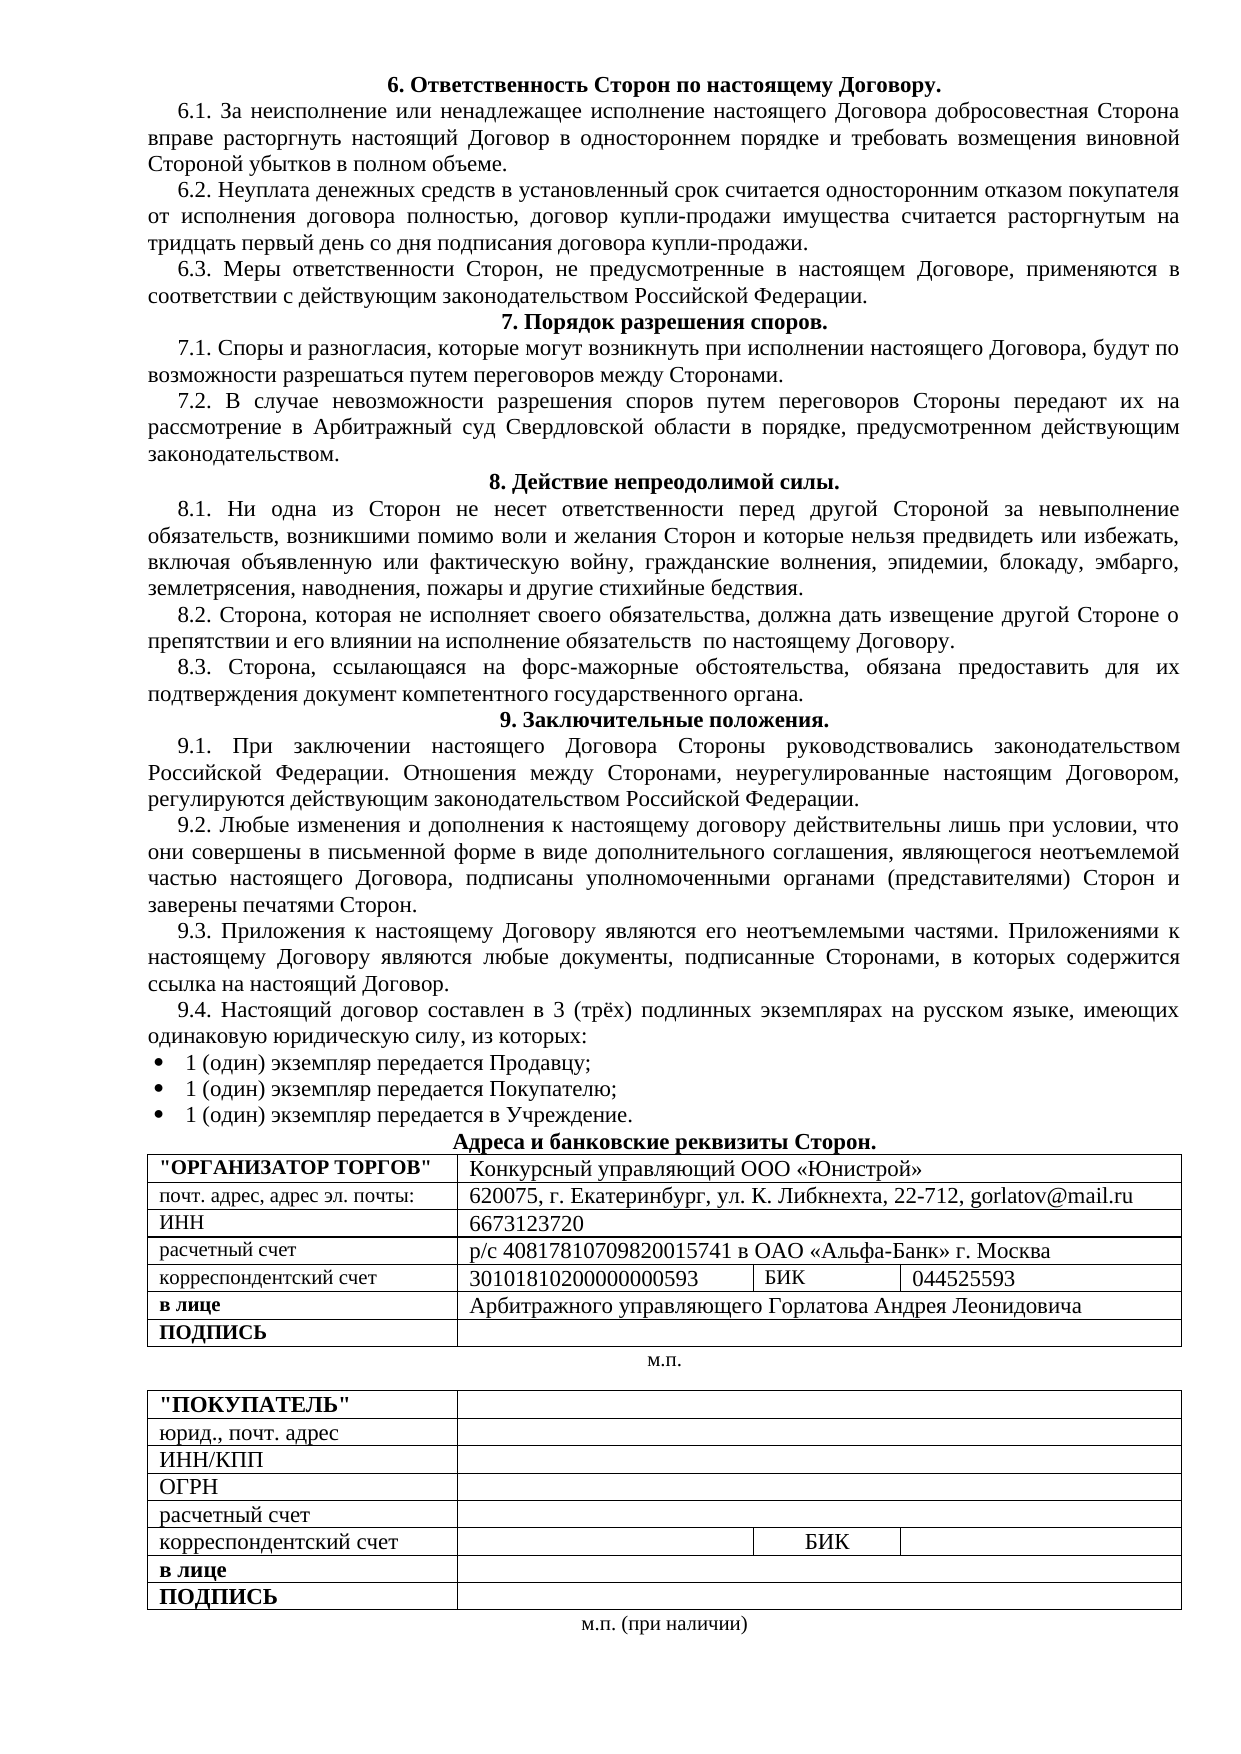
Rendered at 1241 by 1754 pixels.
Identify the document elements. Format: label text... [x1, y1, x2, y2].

table_header [458, 1391, 1181, 1418]
table_cell [458, 1556, 1181, 1582]
table_cell 044525593 [901, 1265, 1181, 1291]
text Адреса и банковские реквизиты Сторон. [148, 1128, 1181, 1154]
table_cell расчетный счет [148, 1501, 457, 1527]
table_cell [458, 1446, 1181, 1472]
table_cell 6673123720 [458, 1210, 1181, 1236]
text 8.2. Сторона, которая не исполняет своего обязательства, должна дать извещение другой Стороне о препятствии и его влиянии на исполнение обязательств по настоящему Договору. [148, 601, 1181, 653]
table_cell [458, 1474, 1181, 1500]
text 8. Действие непреодолимой силы. [148, 466, 1181, 495]
table_cell ИНН/КПП [148, 1446, 457, 1472]
table_cell [458, 1320, 1181, 1346]
text 9.1. При заключении настоящего Договора Стороны руководствовались законодательством Российской Федерации. Отношения между Сторонами, неурегулированные настоящим Договором, регулируются действующим законодательством Российской Федерации. [148, 732, 1181, 812]
text м.п. [148, 1347, 1181, 1371]
table_cell юрид., почт. адрес [148, 1419, 457, 1445]
table_cell [458, 1419, 1181, 1445]
table_cell БИК [754, 1265, 900, 1291]
text 6.1. За неисполнение или ненадлежащее исполнение настоящего Договора добросовестная Сторона вправе расторгнуть настоящий Договор в одностороннем порядке и требовать возмещения виновной Стороной убытков в полном объеме. [148, 97, 1181, 176]
text 7.2. В случае невозможности разрешения споров путем переговоров Стороны передают их на рассмотрение в Арбитражный суд Свердловской области в порядке, предусмотренном действующим законодательством. [148, 387, 1181, 466]
text 7. Порядок разрешения споров. [148, 308, 1181, 334]
text 6.2. Неуплата денежных средств в установленный срок считается односторонним отказом покупателя от исполнения договора полностью, договор купли-продажи имущества считается расторгнутым на тридцать первый день со дня подписания договора купли-продажи. [148, 176, 1181, 255]
text 9.4. Настоящий договор составлен в 3 (трёх) подлинных экземплярах на русском языке, имеющих одинаковую юридическую силу, из которых: [148, 996, 1181, 1049]
table_cell ПОДПИСЬ [148, 1583, 457, 1609]
text 8.1. Ни одна из Сторон не несет ответственности перед другой Стороной за невыполнение обязательств, возникшими помимо воли и желания Сторон и которые нельзя предвидеть или избежать, включая объявленную или фактическую войну, гражданские волнения, эпидемии, блокаду, эмбарго, землетрясения, наводнения, пожары и другие стихийные бедствия. [148, 495, 1181, 601]
table_header "ПОКУПАТЕЛЬ" [148, 1391, 457, 1418]
table_cell БИК [754, 1528, 900, 1554]
text 9.2. Любые изменения и дополнения к настоящему договору действительны лишь при условии, что они совершены в письменной форме в виде дополнительного соглашения, являющегося неотъемлемой частью настоящего Договора, подписаны уполномоченными органами (представителями) Сторон и заверены печатями Сторон. [148, 812, 1181, 917]
text 9.3. Приложения к настоящему Договору являются его неотъемлемыми частями. Приложениями к настоящему Договору являются любые документы, подписанные Сторонами, в которых содержится ссылка на настоящий Договор. [148, 917, 1181, 996]
table_cell корреспондентский счет [148, 1265, 457, 1291]
list 1 (один) экземпляр передается в Учреждение. [148, 1101, 1181, 1128]
table_cell р/с 40817810709820015741 в ОАО «Альфа-Банк» г. Москва [458, 1238, 1181, 1264]
text 8.3. Сторона, ссылающаяся на форс-мажорные обстоятельства, обязана предоставить для их подтверждения документ компетентного государственного органа. [148, 653, 1181, 706]
table_cell . Екатеринбург, ул. К. Либкнехта, 22-712, gorlatov@mail.ru [458, 1183, 1181, 1209]
table_cell [901, 1528, 1181, 1554]
table_cell в лице [148, 1292, 457, 1318]
text 7.1. Споры и разногласия, которые могут возникнуть при исполнении настоящего Договора, будут по возможности разрешаться путем переговоров между Сторонами. [148, 334, 1181, 387]
table_cell ПОДПИСЬ [148, 1320, 457, 1346]
text 6. Ответственность Сторон по настоящему Договору. [148, 71, 1181, 97]
table_cell расчетный счет [148, 1238, 457, 1264]
table_cell почт. адрес, адрес эл. почты: [148, 1183, 457, 1209]
table_cell 30101810200000000593 [458, 1265, 753, 1291]
table_cell Арбитражного управляющего Горлатова Андрея Леонидовича [458, 1292, 1181, 1318]
list 1 (один) экземпляр передается Продавцу; [148, 1049, 1181, 1075]
table_cell [458, 1528, 753, 1554]
text м.п. (при наличии) [148, 1610, 1181, 1634]
table_cell ИНН [148, 1210, 457, 1236]
text 6.3. Меры ответственности Сторон, не предусмотренные в настоящем Договоре, применяются в соответствии с действующим законодательством Российской Федерации. [148, 255, 1181, 308]
table_cell [458, 1501, 1181, 1527]
table_cell в лице [148, 1556, 457, 1582]
table_cell корреспондентский счет [148, 1528, 457, 1554]
table_header "ОРГАНИЗАТОР ТОРГОВ" [148, 1155, 457, 1182]
text 9. Заключительные положения. [148, 706, 1181, 732]
table_cell ОГРН [148, 1474, 457, 1500]
table_header Конкурсный управляющий ООО «Юнистрой» [458, 1155, 1181, 1182]
list 1 (один) экземпляр передается Покупателю; [148, 1075, 1181, 1101]
table_cell [458, 1583, 1181, 1609]
